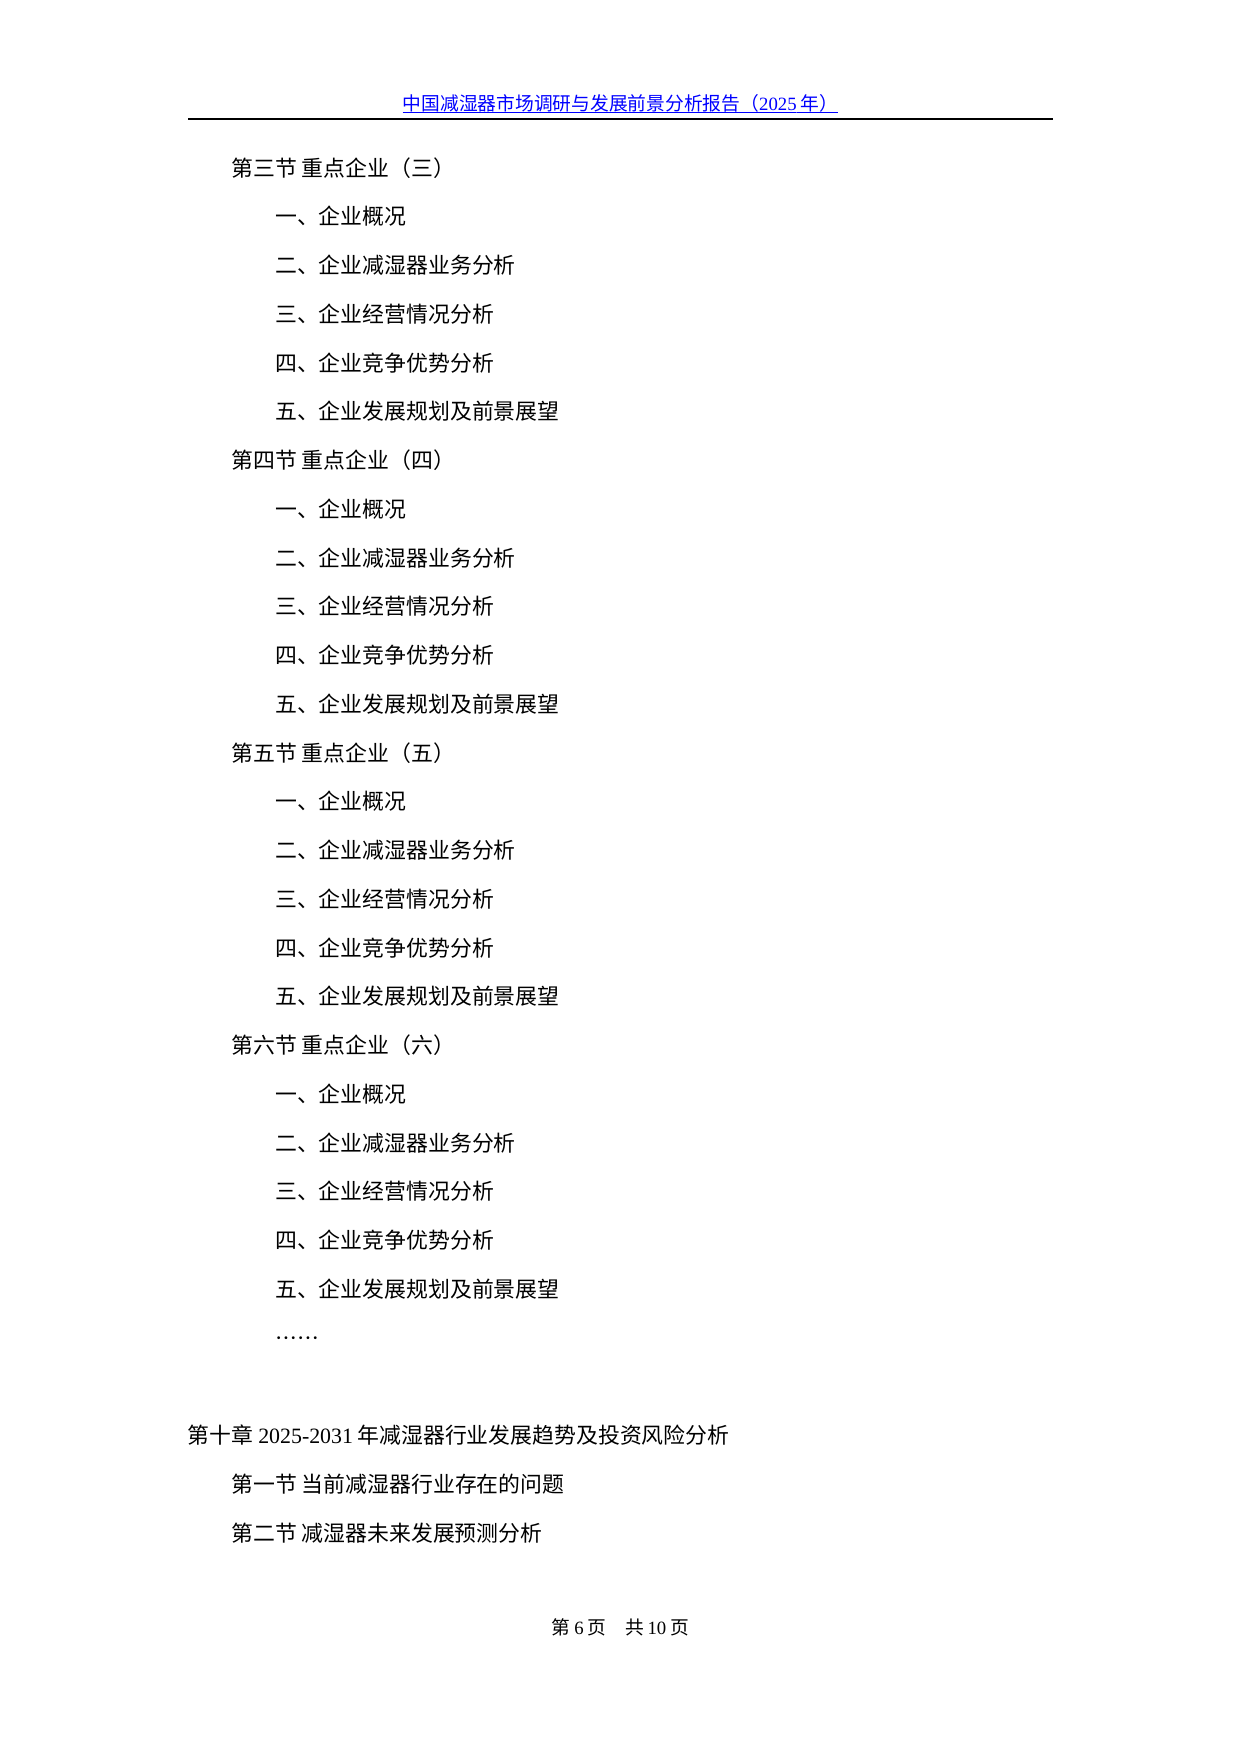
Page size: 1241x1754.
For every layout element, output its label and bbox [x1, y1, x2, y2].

text [187, 150, 1053, 1548]
